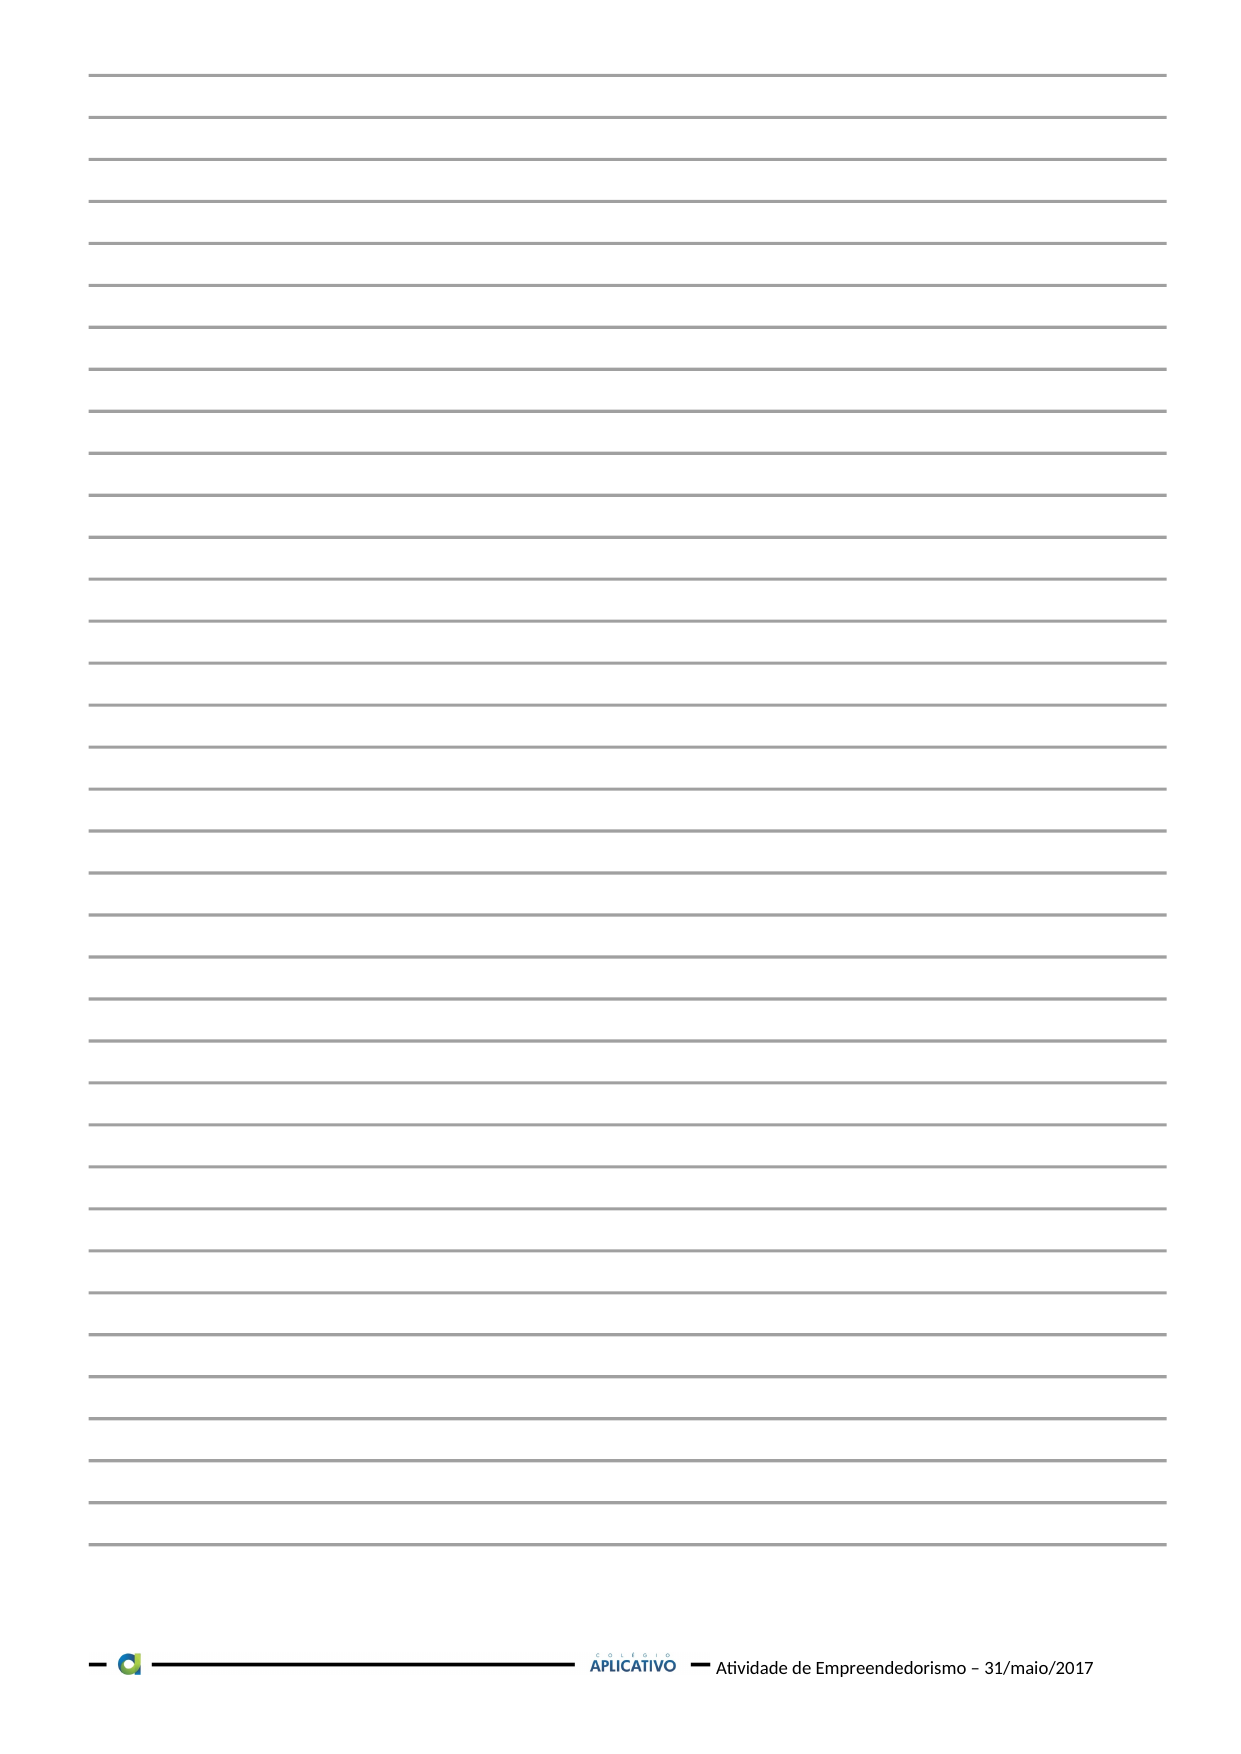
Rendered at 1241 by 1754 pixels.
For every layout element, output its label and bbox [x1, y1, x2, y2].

picture [88, 1652, 711, 1675]
